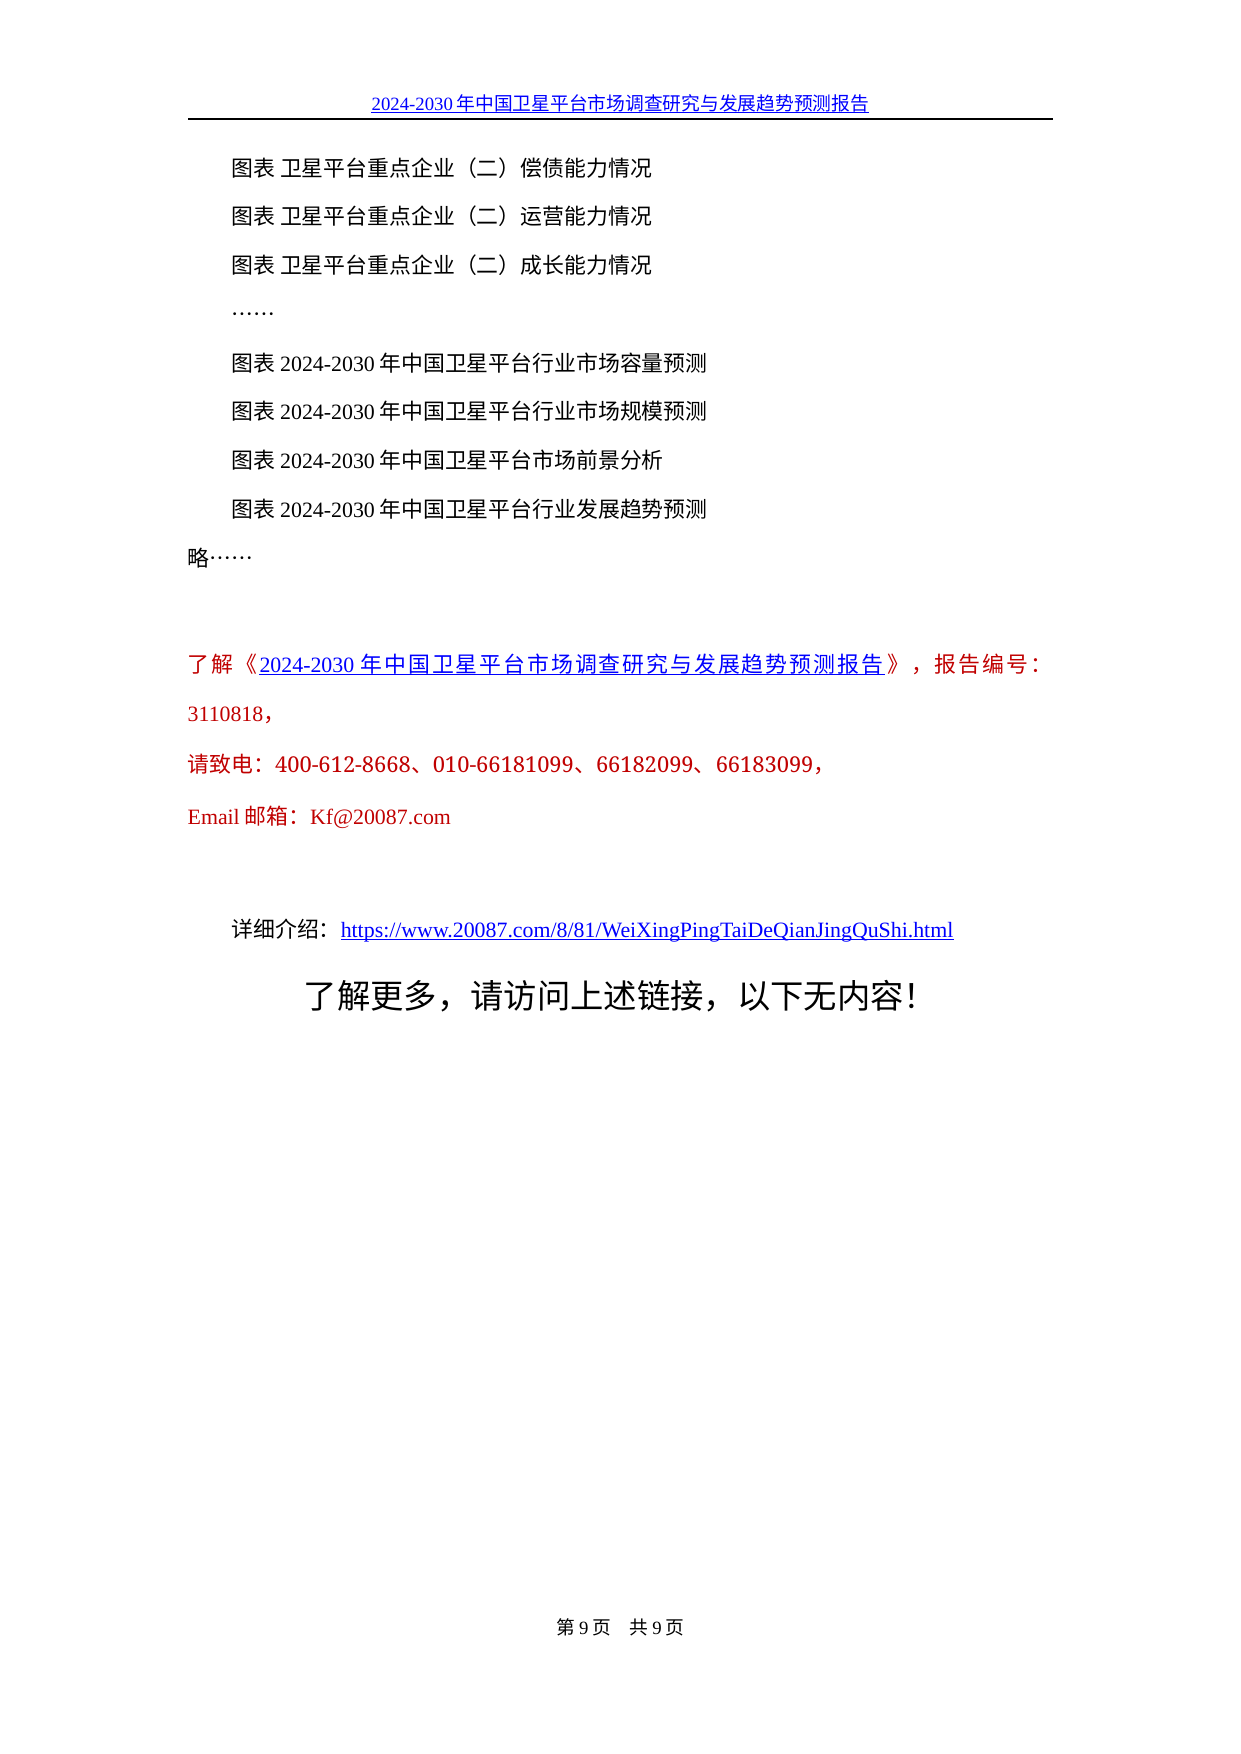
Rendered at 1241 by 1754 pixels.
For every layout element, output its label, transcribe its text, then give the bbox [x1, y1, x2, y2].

text 详细介绍：https://www.20087.com/8/81/WeiXingPingTaiDeQianJingQuShi.html [187, 911, 1053, 944]
text Email邮箱：Kf@20087.com [187, 798, 1053, 831]
title 了解更多，请访问上述链接，以下无内容！ [187, 961, 1053, 1026]
text 请致电：400-612-8668、010-66181099、66182099、66183099， [187, 747, 1053, 779]
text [187, 150, 1053, 573]
text 了解《2024-2030年中国卫星平台市场调查研究与发展趋势预测报告》，报告编号：3110818， [187, 647, 1053, 728]
